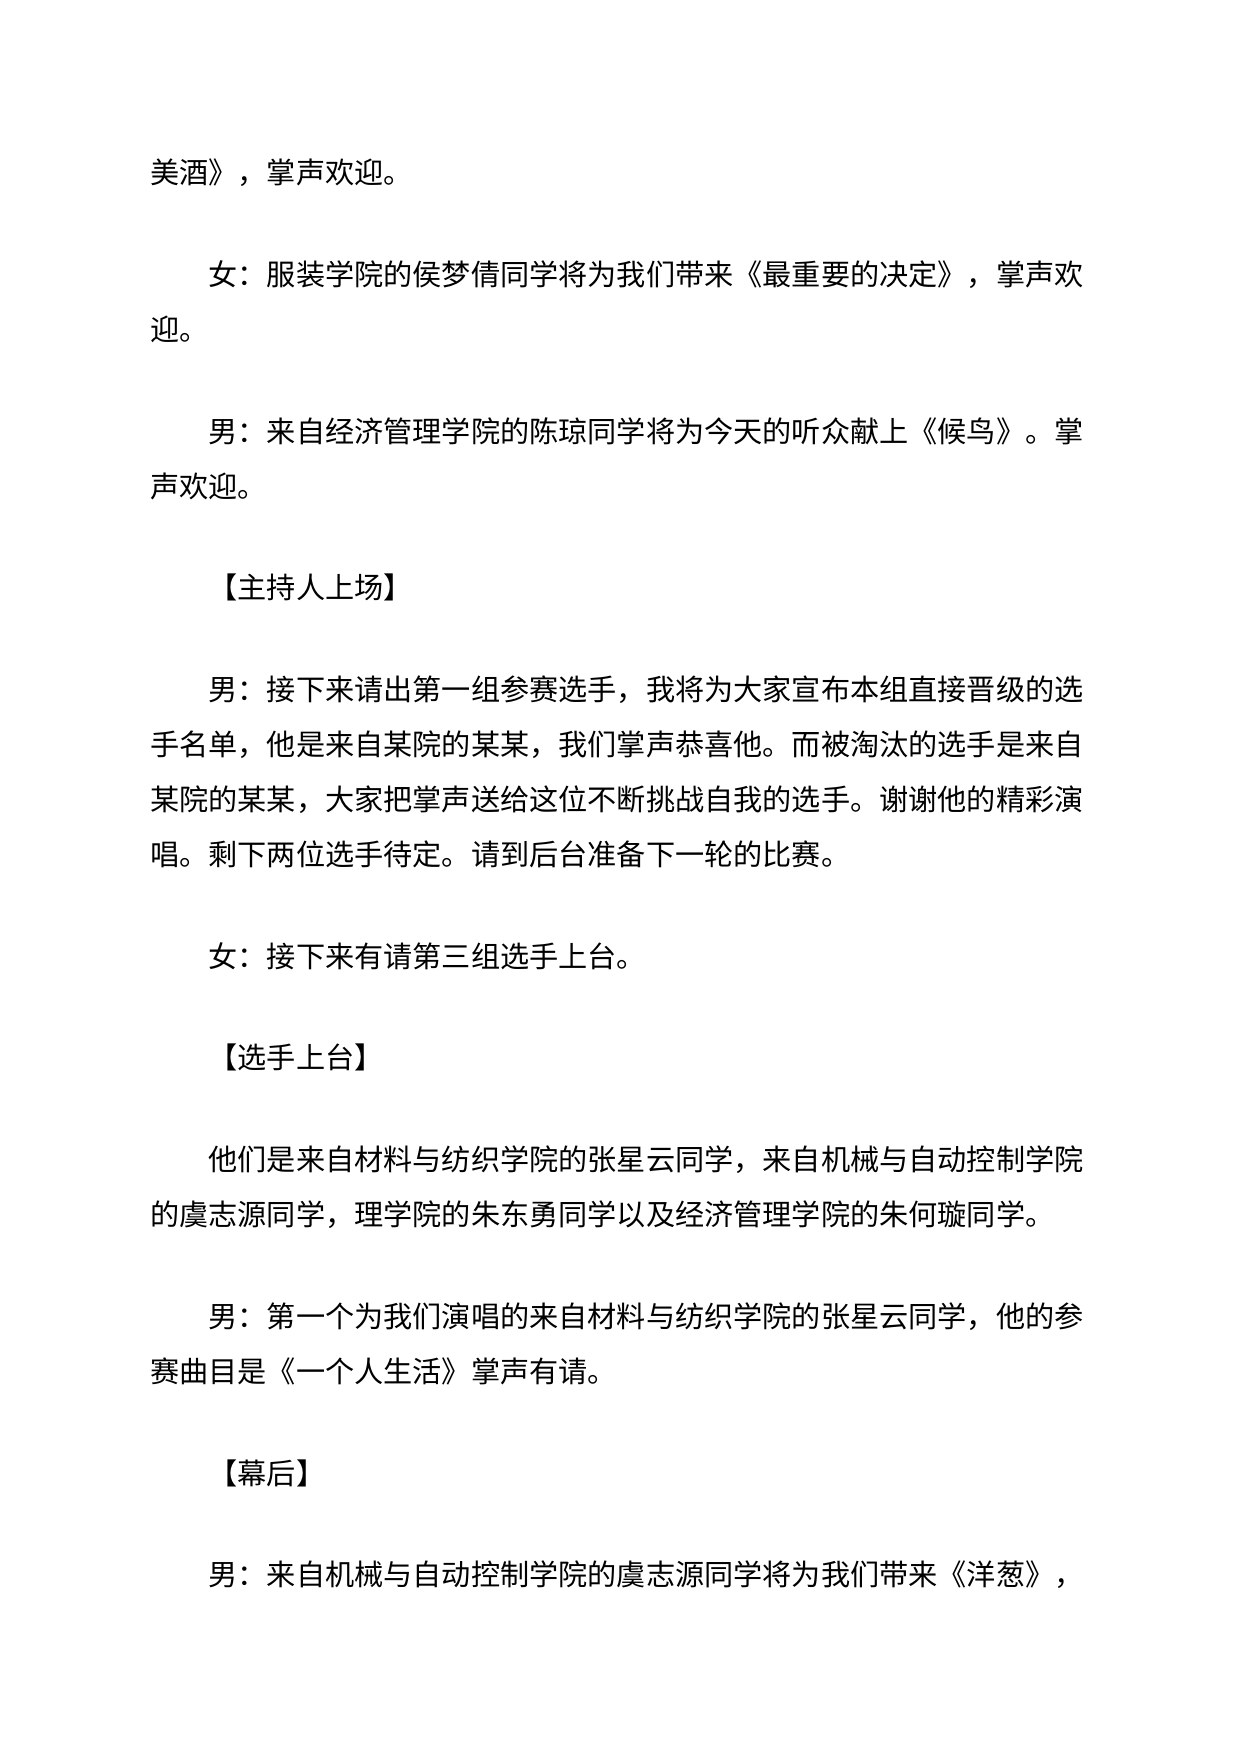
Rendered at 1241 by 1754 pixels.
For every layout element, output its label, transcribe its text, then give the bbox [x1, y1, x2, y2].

text 男：第一个为我们演唱的来自材料与纺织学院的张星云同学，他的参赛曲目是《一个人生活》掌声有请。 [150, 1293, 1090, 1391]
text 女：服装学院的侯梦倩同学将为我们带来《最重要的决定》，掌声欢迎。 [150, 252, 1090, 349]
text 男：来自经济管理学院的陈琼同学将为今天的听众献上《候鸟》。掌声欢迎。 [150, 408, 1090, 506]
text 他们是来自材料与纺织学院的张星云同学，来自机械与自动控制学院的虞志源同学，理学院的朱东勇同学以及经济管理学院的朱何璇同学。 [150, 1137, 1090, 1234]
text 【主持人上场】 [150, 565, 1090, 607]
text 男：接下来请出第一组参赛选手，我将为大家宣布本组直接晋级的选手名单，他是来自某院的某某，我们掌声恭喜他。而被淘汰的选手是来自某院的某某，大家把掌声送给这位不断挑战自我的选手。谢谢他的精彩演唱。剩下两位选手待定。请到后台准备下一轮的比赛。 [150, 667, 1090, 874]
text 【幕后】 [150, 1450, 1090, 1492]
text 女：接下来有请第三组选手上台。 [150, 933, 1090, 976]
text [150, 1552, 1090, 1594]
text 【选手上台】 [150, 1035, 1090, 1077]
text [150, 150, 1090, 192]
